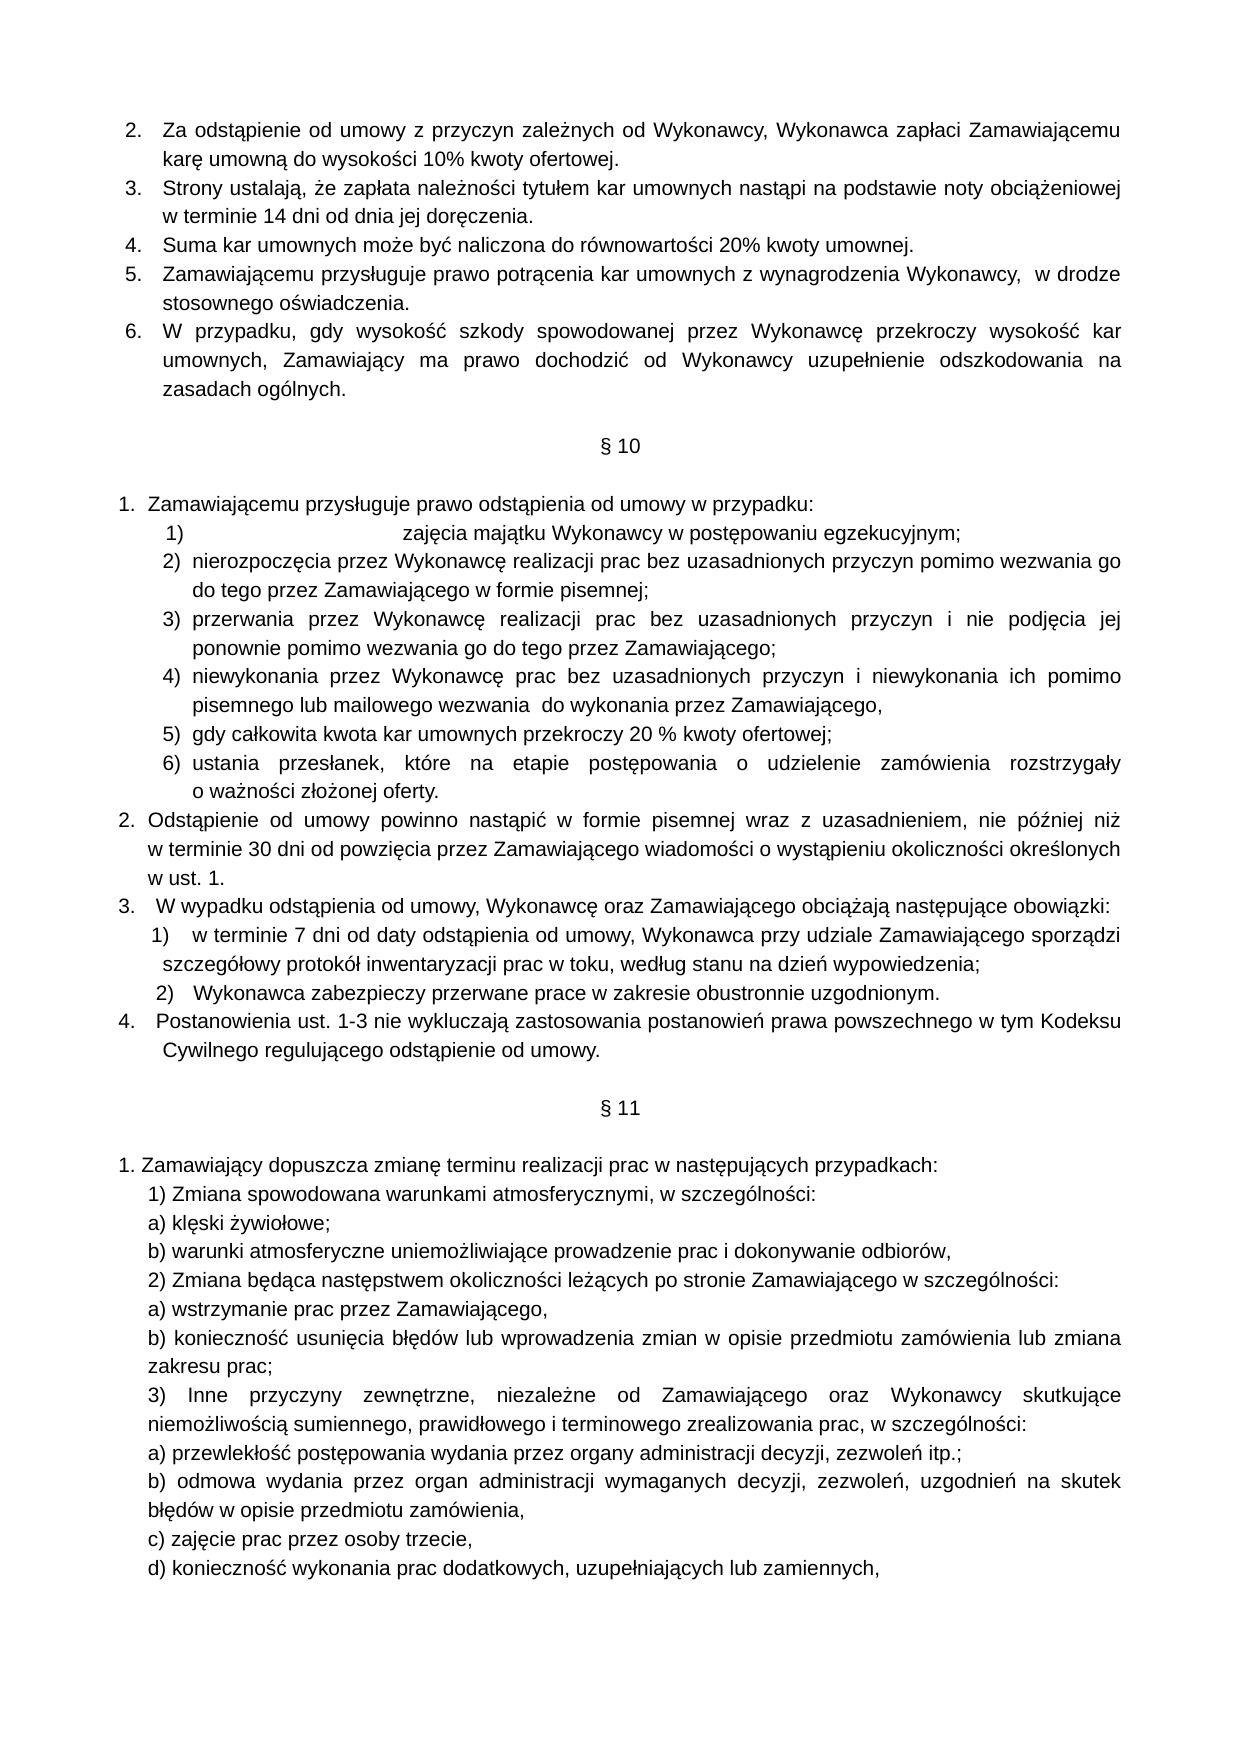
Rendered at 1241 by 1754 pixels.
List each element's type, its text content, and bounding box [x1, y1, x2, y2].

list Zamawiającemu przysługuje prawo potrącenia kar umownych z wynagrodzenia Wykonawcy, w drodze stosownego oświadczenia. [125, 262, 1122, 314]
text b) konieczność usunięcia błędów lub wprowadzenia zmian w opisie przedmiotu zamówienia lub zmiana zakresu prac; [148, 1326, 1122, 1378]
list w terminie 7 dni od daty odstąpienia od umowy, Wykonawca przy udziale Zamawiającego sporządzi szczegółowy protokół inwentaryzacji prac w toku, według stanu na dzień wypowiedzenia; [151, 923, 1122, 976]
text d) konieczność wykonania prac dodatkowych, uzupełniających lub zamiennych, [148, 1556, 1122, 1579]
list przerwania przez Wykonawcę realizacji prac bez uzasadnionych przyczyn i nie podjęcia jej ponownie pomimo wezwania go do tego przez Zamawiającego; [162, 607, 1122, 659]
list Wykonawca zabezpieczy przerwane prace w zakresie obustronnie uzgodnionym. [156, 981, 1122, 1004]
list zajęcia majątku Wykonawcy w postępowaniu egzekucyjnym; [165, 521, 1122, 544]
list Zamawiającemu przysługuje prawo odstąpienia od umowy w przypadku: [118, 492, 1122, 516]
list Suma kar umownych może być naliczona do równowartości 20% kwoty umownej. [125, 233, 1122, 257]
text a) klęski żywiołowe; [148, 1211, 1122, 1234]
list W wypadku odstąpienia od umowy, Wykonawcę oraz Zamawiającego obciążają następujące obowiązki: [118, 894, 1122, 918]
list nierozpoczęcia przez Wykonawcę realizacji prac bez uzasadnionych przyczyn pomimo wezwania go do tego przez Zamawiającego w formie pisemnej; [162, 549, 1122, 602]
text a) przewlekłość postępowania wydania przez organy administracji decyzji, zezwoleń itp.; [148, 1441, 1122, 1464]
text 3) Inne przyczyny zewnętrzne, niezależne od Zamawiającego oraz Wykonawcy skutkujące niemożliwością sumiennego, prawidłowego i terminowego zrealizowania prac, w szczególności: [148, 1383, 1122, 1436]
list gdy całkowita kwota kar umownych przekroczy 20 % kwoty ofertowej; [162, 722, 1122, 746]
list Za odstąpienie od umowy z przyczyn zależnych od Wykonawcy, Wykonawca zapłaci Zamawiającemu karę umowną do wysokości 10% kwoty ofertowej. [125, 118, 1122, 171]
list ustania przesłanek, które na etapie postępowania o udzielenie zamówienia rozstrzygały o ważności złożonej oferty. [162, 751, 1122, 803]
text c) zajęcie prac przez osoby trzecie, [148, 1527, 1122, 1551]
text 1. Zamawiający dopuszcza zmianę terminu realizacji prac w następujących przypadkach: [118, 1153, 1122, 1177]
text § 11 [118, 1096, 1122, 1119]
text 1) Zmiana spowodowana warunkami atmosferycznymi, w szczególności: [148, 1182, 1122, 1206]
list Odstąpienie od umowy powinno nastąpić w formie pisemnej wraz z uzasadnieniem, nie później niż w terminie 30 dni od powzięcia przez Zamawiającego wiadomości o wystąpieniu okoliczności określonych w ust. 1. [118, 808, 1122, 889]
list niewykonania przez Wykonawcę prac bez uzasadnionych przyczyn i niewykonania ich pomimo pisemnego lub mailowego wezwania do wykonania przez Zamawiającego, [162, 664, 1122, 717]
text a) wstrzymanie prac przez Zamawiającego, [148, 1297, 1122, 1321]
list Strony ustalają, że zapłata należności tytułem kar umownych nastąpi na podstawie noty obciążeniowej w terminie 14 dni od dnia jej doręczenia. [125, 176, 1122, 228]
text b) odmowa wydania przez organ administracji wymaganych decyzji, zezwoleń, uzgodnień na skutek błędów w opisie przedmiotu zamówienia, [148, 1469, 1122, 1522]
text b) warunki atmosferyczne uniemożliwiające prowadzenie prac i dokonywanie odbiorów, [148, 1239, 1122, 1263]
text 2) Zmiana będąca następstwem okoliczności leżących po stronie Zamawiającego w szczególności: [148, 1268, 1122, 1292]
text § 10 [118, 434, 1122, 458]
list Postanowienia ust. 1-3 nie wykluczają zastosowania postanowień prawa powszechnego w tym Kodeksu Cywilnego regulującego odstąpienie od umowy. [118, 1009, 1122, 1062]
list W przypadku, gdy wysokość szkody spowodowanej przez Wykonawcę przekroczy wysokość kar umownych, Zamawiający ma prawo dochodzić od Wykonawcy uzupełnienie odszkodowania na zasadach ogólnych. [125, 319, 1122, 401]
